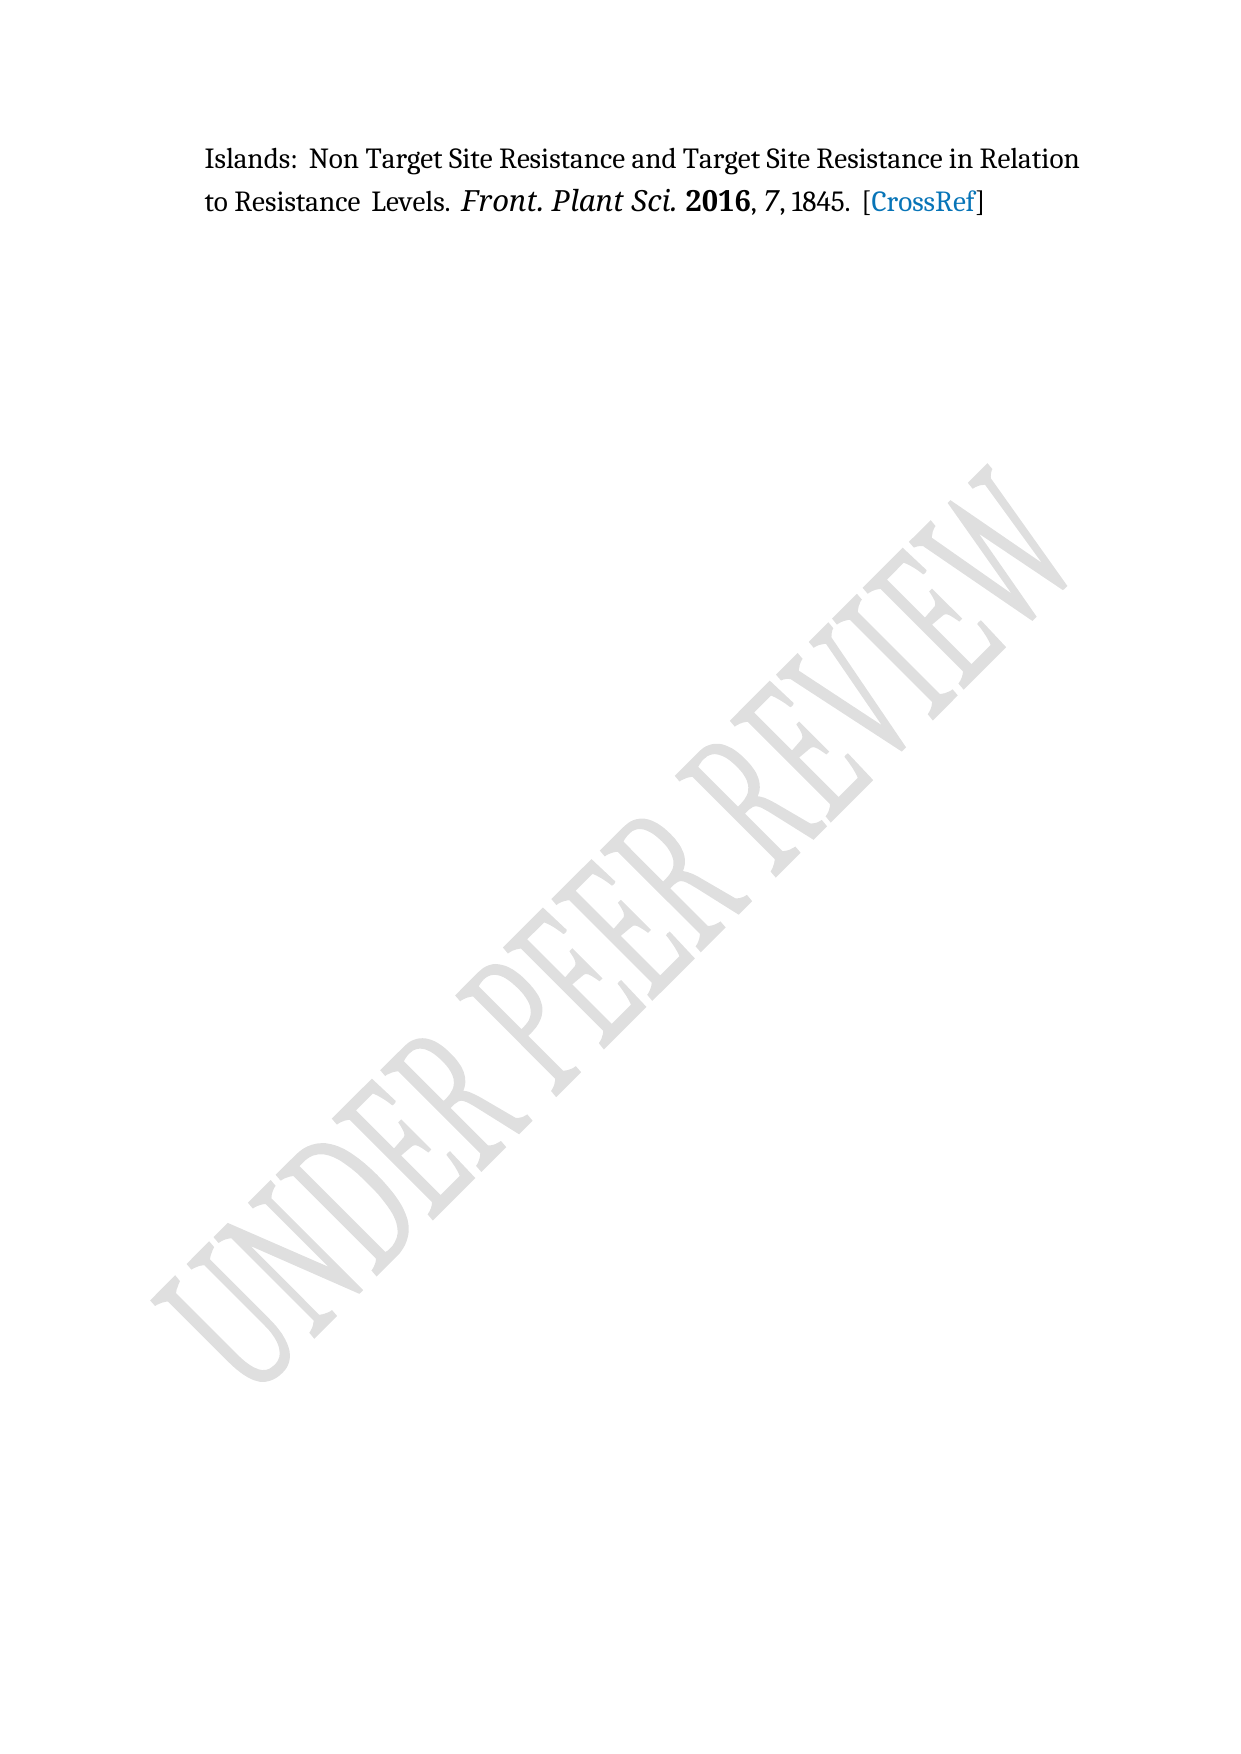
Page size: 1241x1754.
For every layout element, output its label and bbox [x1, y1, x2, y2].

list [159, 142, 1081, 220]
